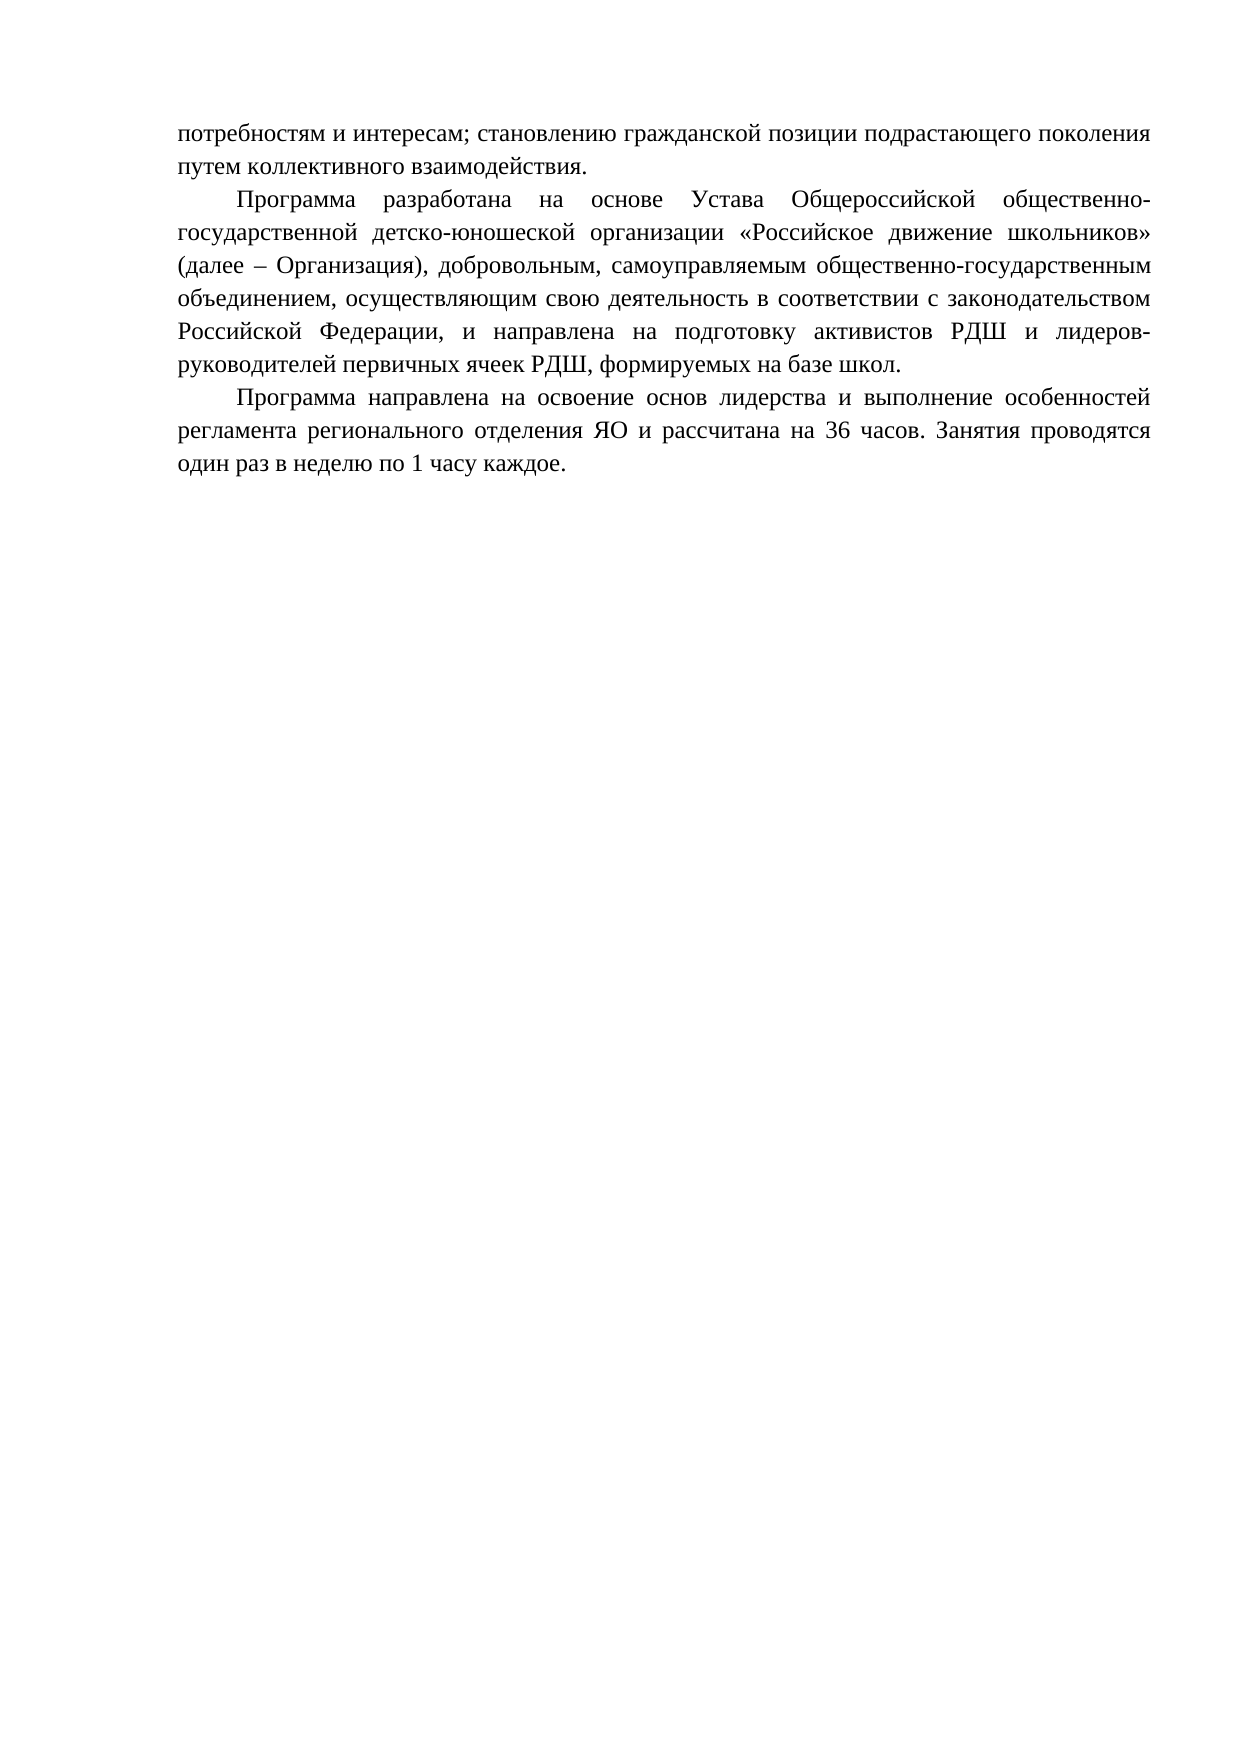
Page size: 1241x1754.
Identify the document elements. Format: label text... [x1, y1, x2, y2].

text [177, 118, 1152, 180]
text Программа разработана на основе Устава Общероссийской общественно- государственной детско-юношеской организации «Российское движение школьников» (далее – Организация), добровольным, самоуправляемым общественно-государственным объединением, осуществляющим свою деятельность в соответствии с законодательством Российской Федерации, и направлена на подготовку активистов РДШ и лидеров- руководителей первичных ячеек РДШ, формируемых на базе школ. [177, 184, 1152, 378]
text Программа направлена на освоение основ лидерства и выполнение особенностей регламента регионального отделения ЯО и рассчитана на 36 часов. Занятия проводятся один раз в неделю по 1 часу каждое. [177, 382, 1152, 477]
